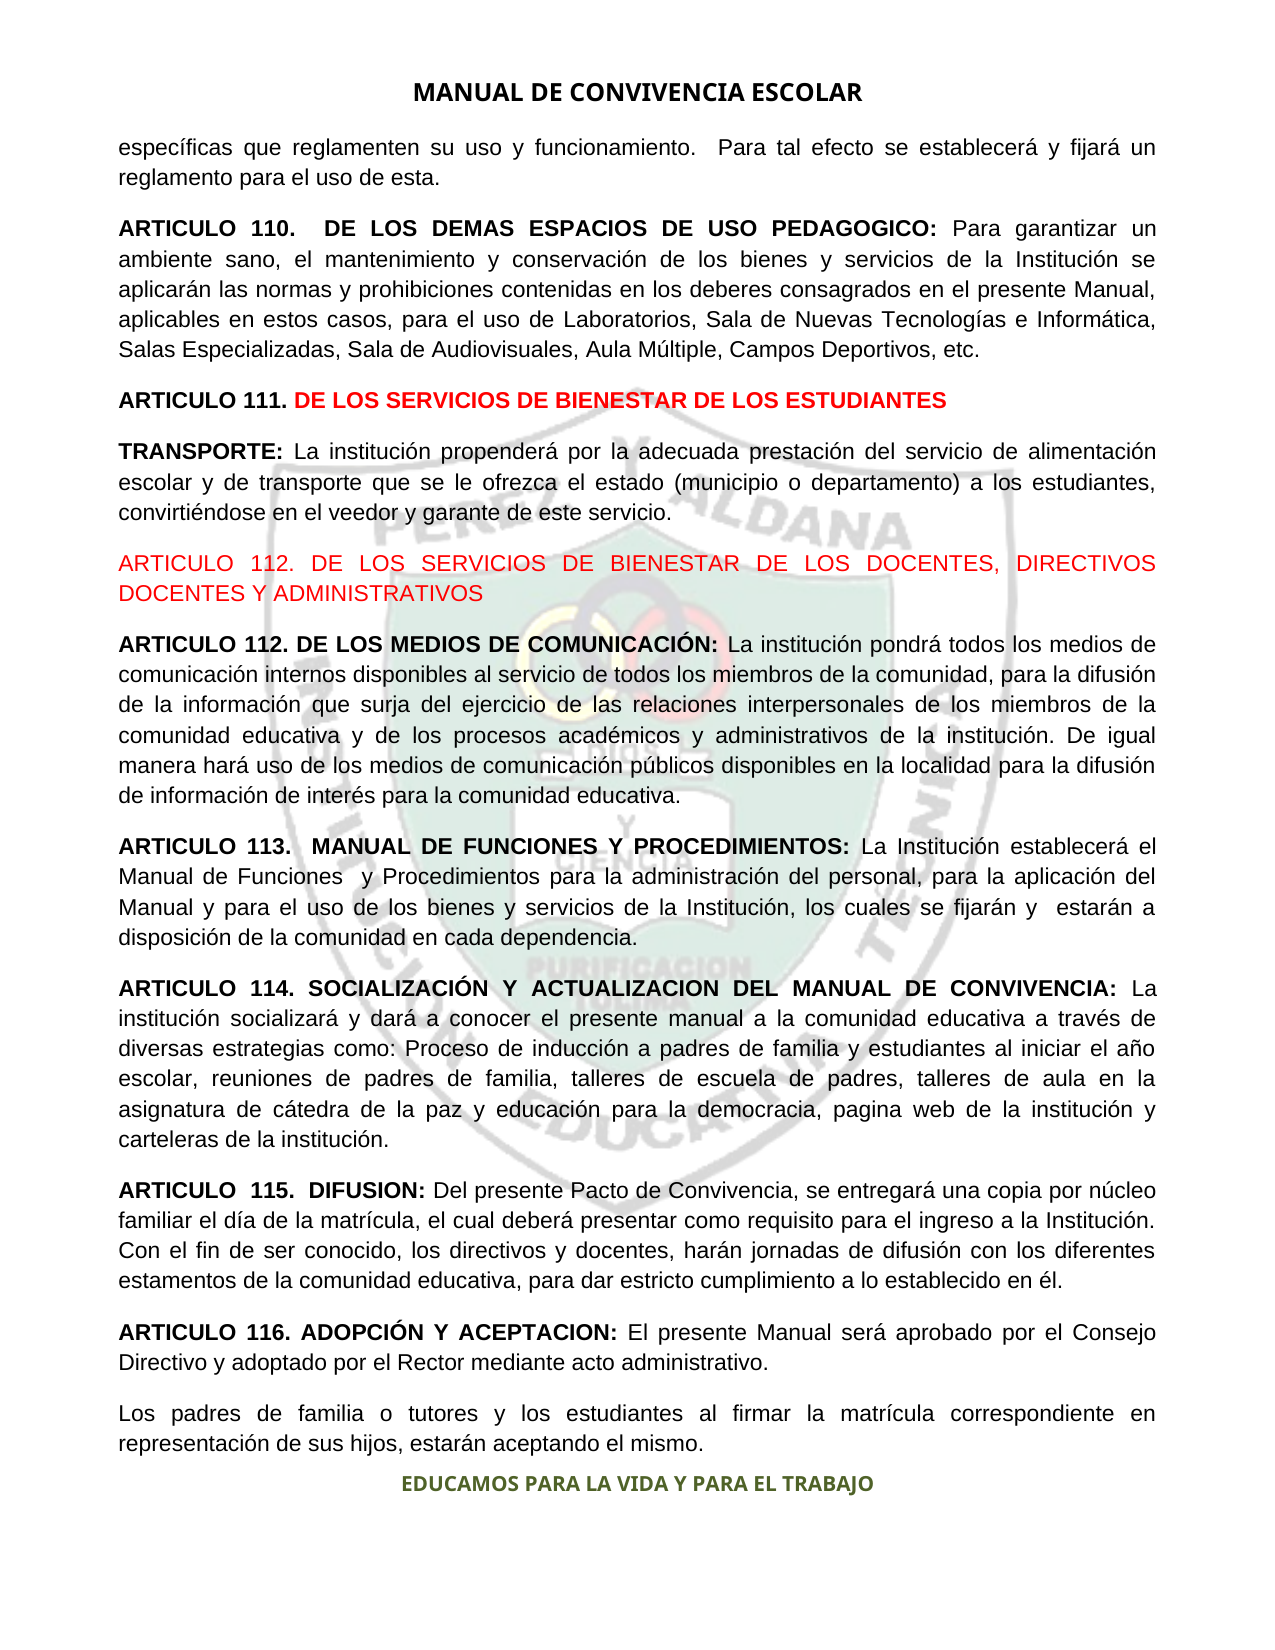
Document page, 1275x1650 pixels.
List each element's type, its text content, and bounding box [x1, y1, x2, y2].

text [118, 134, 1157, 191]
text TRANSPORTE: La institución propenderá por la adecuada prestación del servicio de alimentación escolar y de transporte que se le ofrezca el estado (municipio o departamento) a los estudiantes, convirtiéndose en el veedor y garante de este servicio. [118, 438, 1157, 525]
text ARTICULO 112. DE LOS MEDIOS DE COMUNICACIÓN: La institución pondrá todos los medios de comunicación internos disponibles al servicio de todos los miembros de la comunidad, para la difusión de la información que surja del ejercicio de las relaciones interpersonales de los miembros de la comunidad educativa y de los procesos académicos y administrativos de la institución. De igual manera hará uso de los medios de comunicación públicos disponibles en la localidad para la difusión de información de interés para la comunidad educativa. [118, 631, 1157, 808]
text Los padres de familia o tutores y los estudiantes al firmar la matrícula correspondiente en representación de sus hijos, estarán aceptando el mismo. [118, 1400, 1157, 1456]
text ARTICULO 115. DIFUSION: Del presente Pacto de Convivencia, se entregará una copia por núcleo familiar el día de la matrícula, el cual deberá presentar como requisito para el ingreso a la Institución. Con el fin de ser conocido, los directivos y docentes, harán jornadas de difusión con los diferentes estamentos de la comunidad educativa, para dar estricto cumplimiento a lo establecido en él. [118, 1177, 1157, 1294]
text ARTICULO 112. DE LOS SERVICIOS DE BIENESTAR DE LOS DOCENTES, DIRECTIVOS DOCENTES Y ADMINISTRATIVOS [118, 550, 1157, 606]
text ARTICULO 111. DE LOS SERVICIOS DE BIENESTAR DE LOS ESTUDIANTES [118, 387, 1157, 414]
text ARTICULO 114. SOCIALIZACIÓN Y ACTUALIZACION DEL MANUAL DE CONVIVENCIA: La institución socializará y dará a conocer el presente manual a la comunidad educativa a través de diversas estrategias como: Proceso de inducción a padres de familia y estudiantes al iniciar el año escolar, reuniones de padres de familia, talleres de escuela de padres, talleres de aula en la asignatura de cátedra de la paz y educación para la democracia, pagina web de la institución y carteleras de la institución. [118, 975, 1157, 1152]
text ARTICULO 116. ADOPCIÓN Y ACEPTACION: El presente Manual será aprobado por el Consejo Directivo y adoptado por el Rector mediante acto administrativo. [118, 1318, 1157, 1375]
text ARTICULO 113. MANUAL DE FUNCIONES Y PROCEDIMIENTOS: La Institución establecerá el Manual de Funciones y Procedimientos para la administración del personal, para la aplicación del Manual y para el uso de los bienes y servicios de la Institución, los cuales se fijarán y estarán a disposición de la comunidad en cada dependencia. [118, 833, 1157, 950]
text ARTICULO 110. DE LOS DEMAS ESPACIOS DE USO PEDAGOGICO: Para garantizar un ambiente sano, el mantenimiento y conservación de los bienes y servicios de la Institución se aplicarán las normas y prohibiciones contenidas en los deberes consagrados en el presente Manual, aplicables en estos casos, para el uso de Laboratorios, Sala de Nuevas Tecnologías e Informática, Salas Especializadas, Sala de Audiovisuales, Aula Múltiple, Campos Deportivos, etc. [118, 215, 1157, 363]
